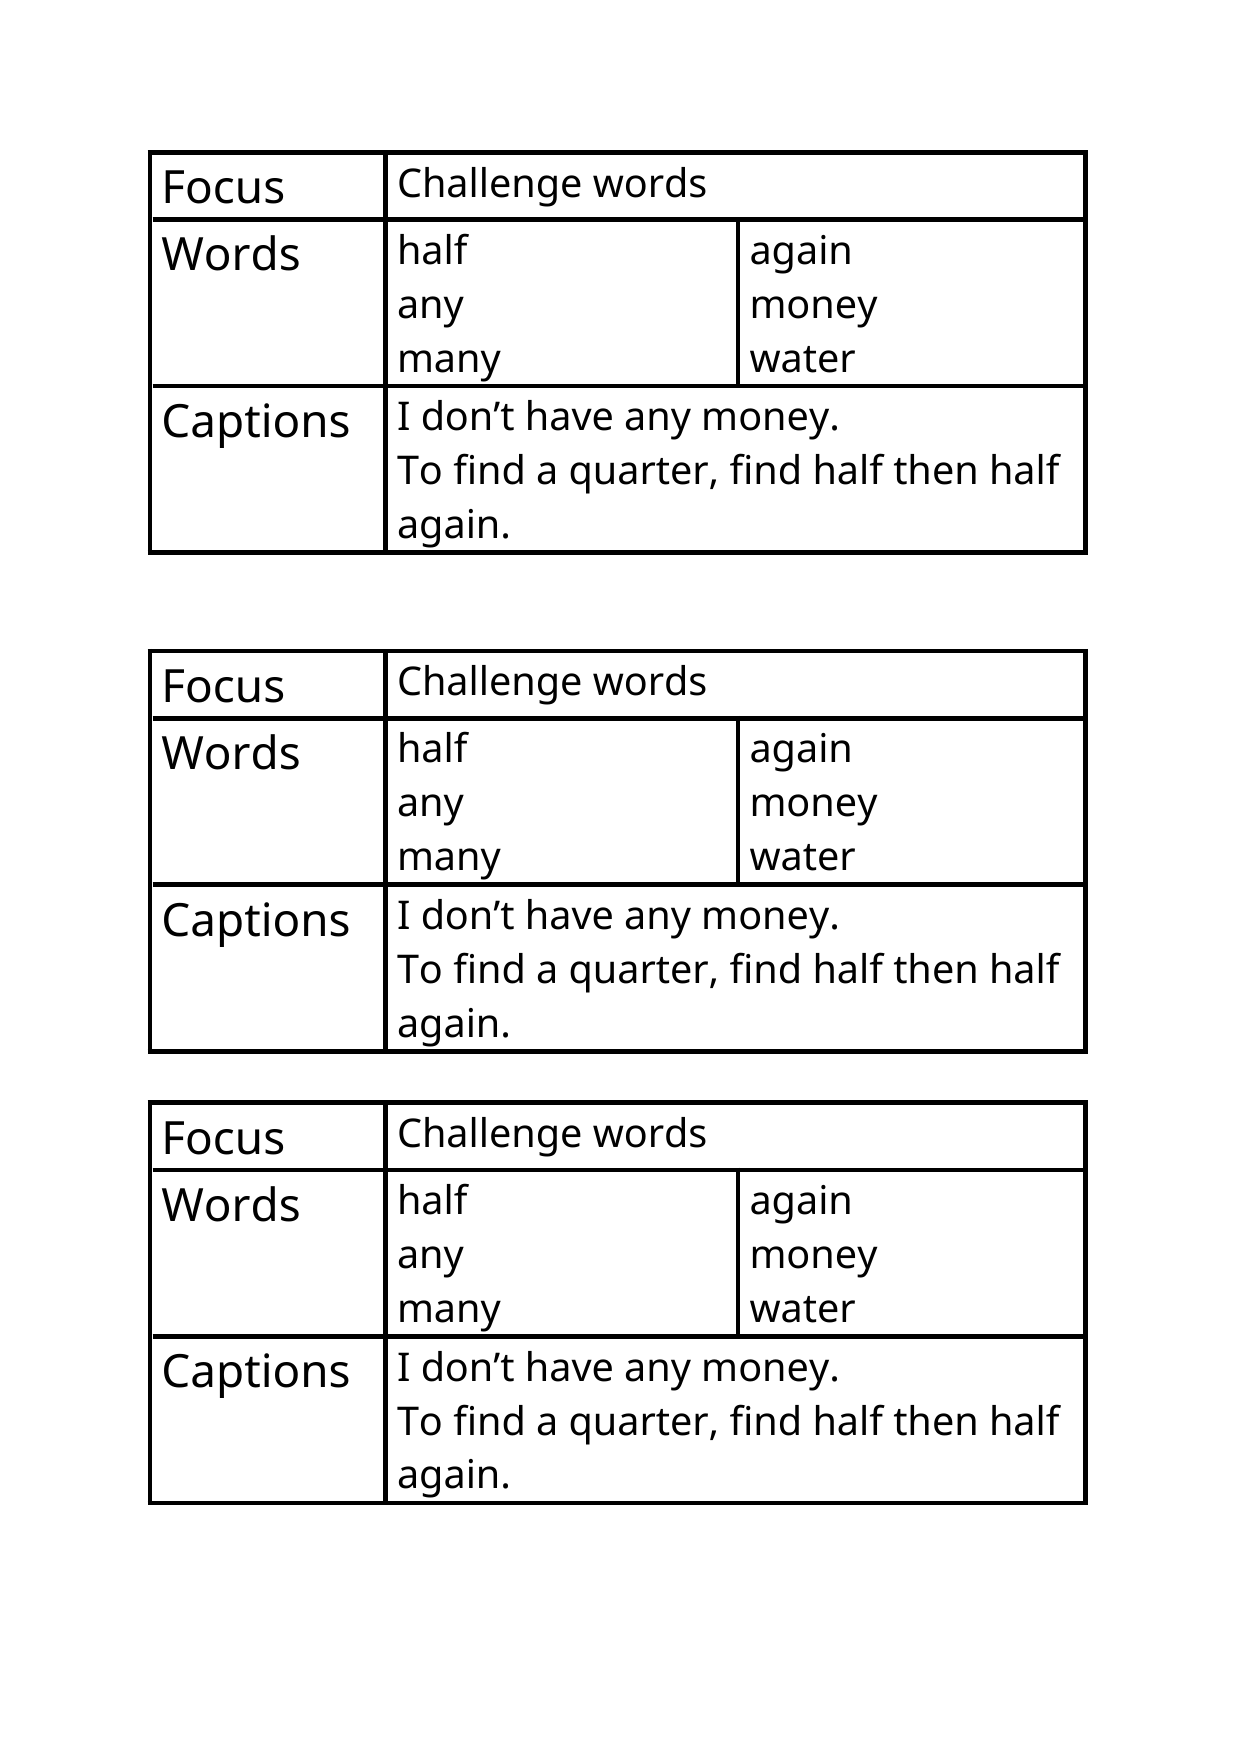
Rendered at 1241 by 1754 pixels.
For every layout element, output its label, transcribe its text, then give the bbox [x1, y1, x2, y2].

table_header Focus [152, 1105, 383, 1167]
table_cell half any many [388, 222, 736, 384]
table_cell half any many [388, 1172, 736, 1334]
table_cell Words [152, 218, 383, 384]
table_cell Captions [152, 883, 383, 1049]
table_cell half any many [388, 721, 736, 882]
table_header Challenge words [388, 653, 1083, 716]
table_cell Captions [152, 1335, 383, 1501]
table_cell Words [152, 717, 383, 882]
table_cell again money water [740, 1172, 1083, 1334]
table_cell I don’t have any money. To find a quarter, find half then half again. [388, 1339, 1083, 1501]
table_cell again money water [740, 721, 1083, 882]
table_cell Words [152, 1169, 383, 1334]
table_header Challenge words [388, 155, 1083, 217]
table_cell I don’t have any money. To find a quarter, find half then half again. [388, 887, 1083, 1049]
table_cell I don’t have any money. To find a quarter, find half then half again. [388, 388, 1083, 550]
table_header Focus [152, 653, 383, 716]
table_cell Captions [152, 385, 383, 550]
table_cell again money water [740, 222, 1083, 384]
table_header Challenge words [388, 1105, 1083, 1167]
table_header Focus [152, 155, 383, 217]
